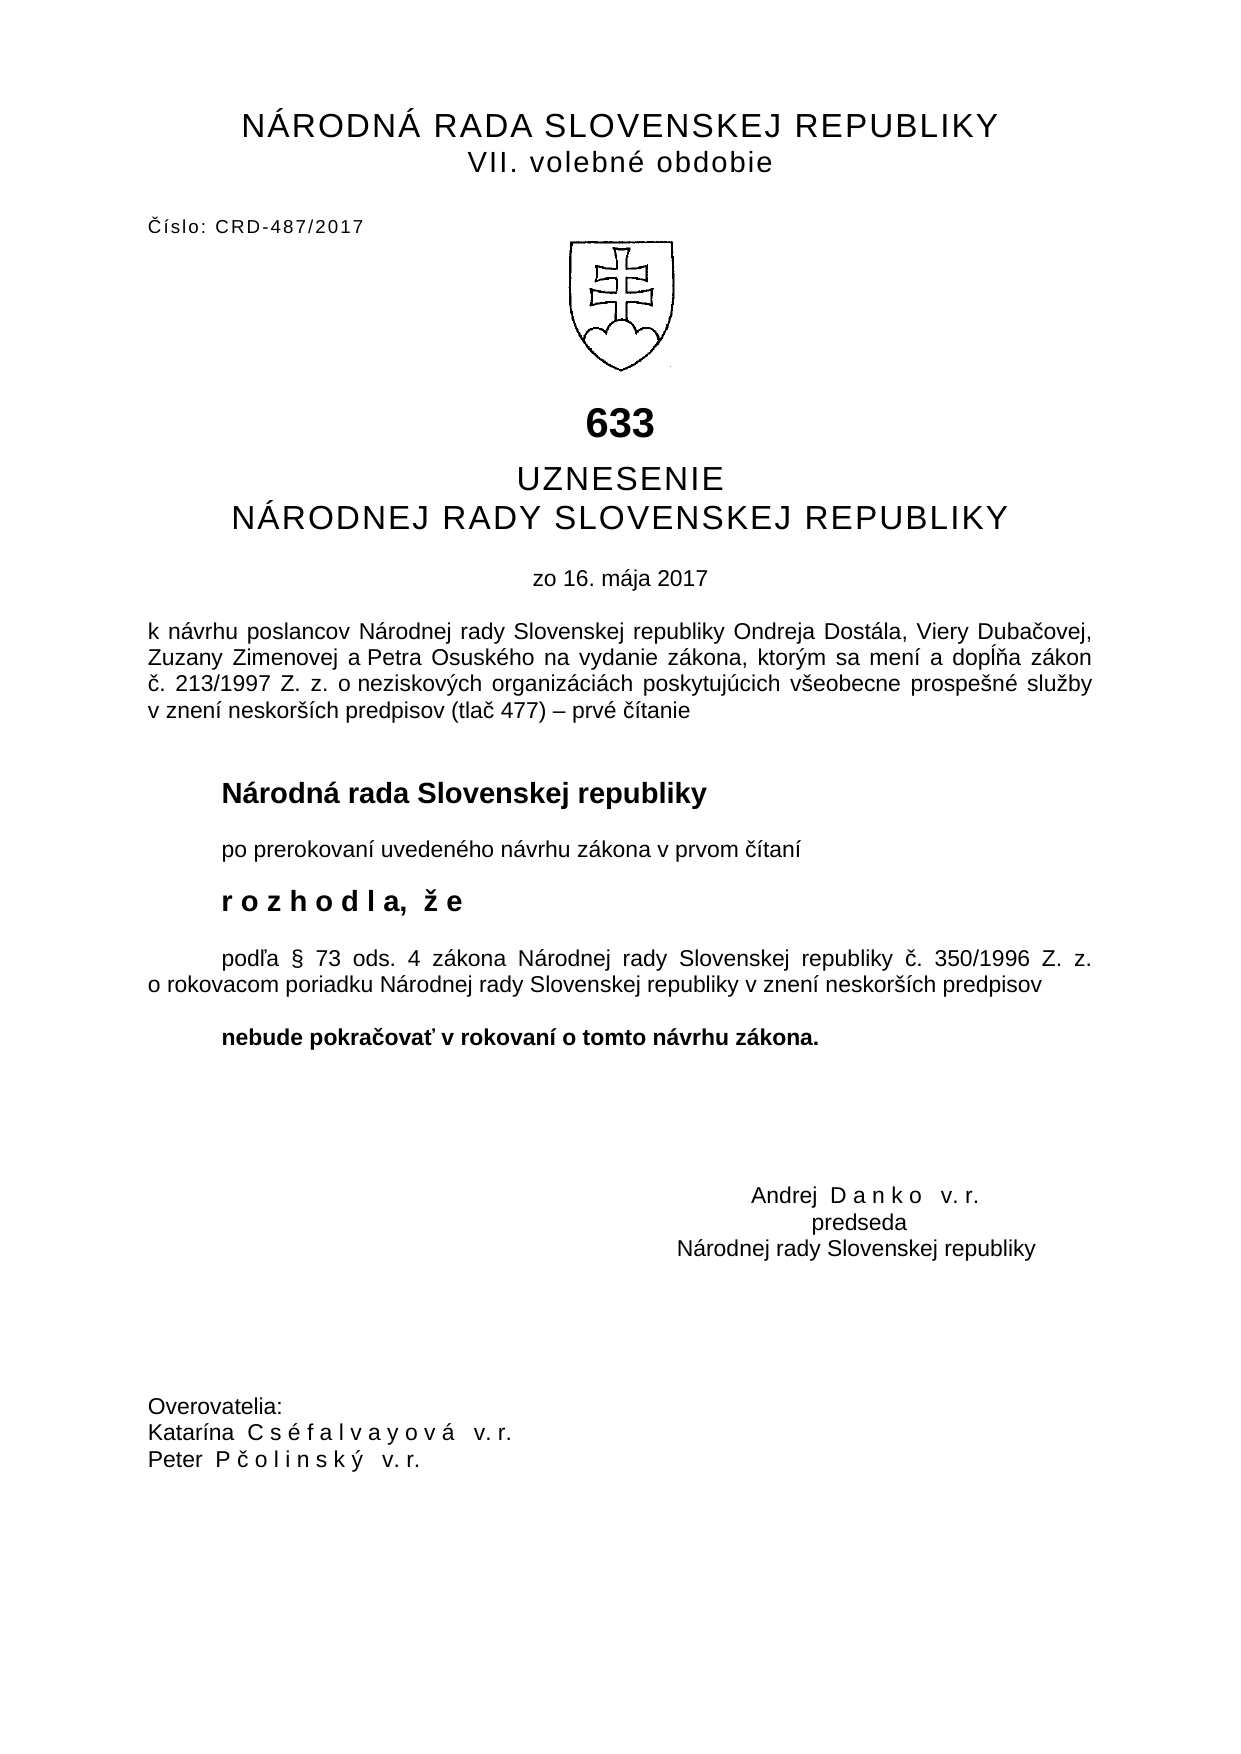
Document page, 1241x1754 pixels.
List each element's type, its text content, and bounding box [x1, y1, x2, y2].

subtitle NÁRODNEJ RADY SLOVENSKEJ REPUBLIKY [148, 498, 1092, 536]
text Andrej D a n k o v. r. [738, 1182, 1092, 1208]
subtitle NÁRODNÁ RADA SLOVENSKEJ REPUBLIKY [148, 106, 1092, 145]
text nebude pokračovať v rokovaní o tomto návrhu zákona. [148, 1024, 1092, 1050]
subtitle Národná rada Slovenskej republiky [148, 776, 1092, 809]
text Číslo: CRD-487/2017 [148, 216, 1092, 237]
text Národnej rady Slovenskej republiky [664, 1235, 1092, 1261]
subtitle r o z h o d l a, ž e [221, 883, 1092, 917]
subtitle UZNESENIE [148, 459, 1092, 498]
text Peter P č o l i n s k ý v. r. [148, 1446, 1092, 1472]
text k návrhu poslancov Národnej rady Slovenskej republiky Ondreja Dostála, Viery Dubačovej, Zuzany Zimenovej a Petra Osuského na vydanie zákona, ktorým sa mení a dopĺňa zákon č. 213/1997 Z. z. o neziskových organizáciách poskytujúcich všeobecne prospešné služby v znení neskorších predpisov (tlač 477) – prvé čítanie [148, 618, 1092, 723]
text Overovatelia: [148, 1393, 1092, 1419]
text Katarína C s é f a l v a y o v á v. r. [148, 1419, 1092, 1446]
subtitle VII. volebné obdobie [148, 145, 1092, 178]
text 633 [148, 399, 1092, 447]
text predseda [748, 1208, 1092, 1235]
text zo 16. mája 2017 [148, 565, 1092, 591]
picture [563, 237, 677, 374]
text po prerokovaní uvedeného návrhu zákona v prvom čítaní [148, 836, 1092, 862]
text podľa § 73 ods. 4 zákona Národnej rady Slovenskej republiky č. 350/1996 Z. z. o rokovacom poriadku Národnej rady Slovenskej republiky v znení neskorších predpisov [148, 945, 1092, 998]
